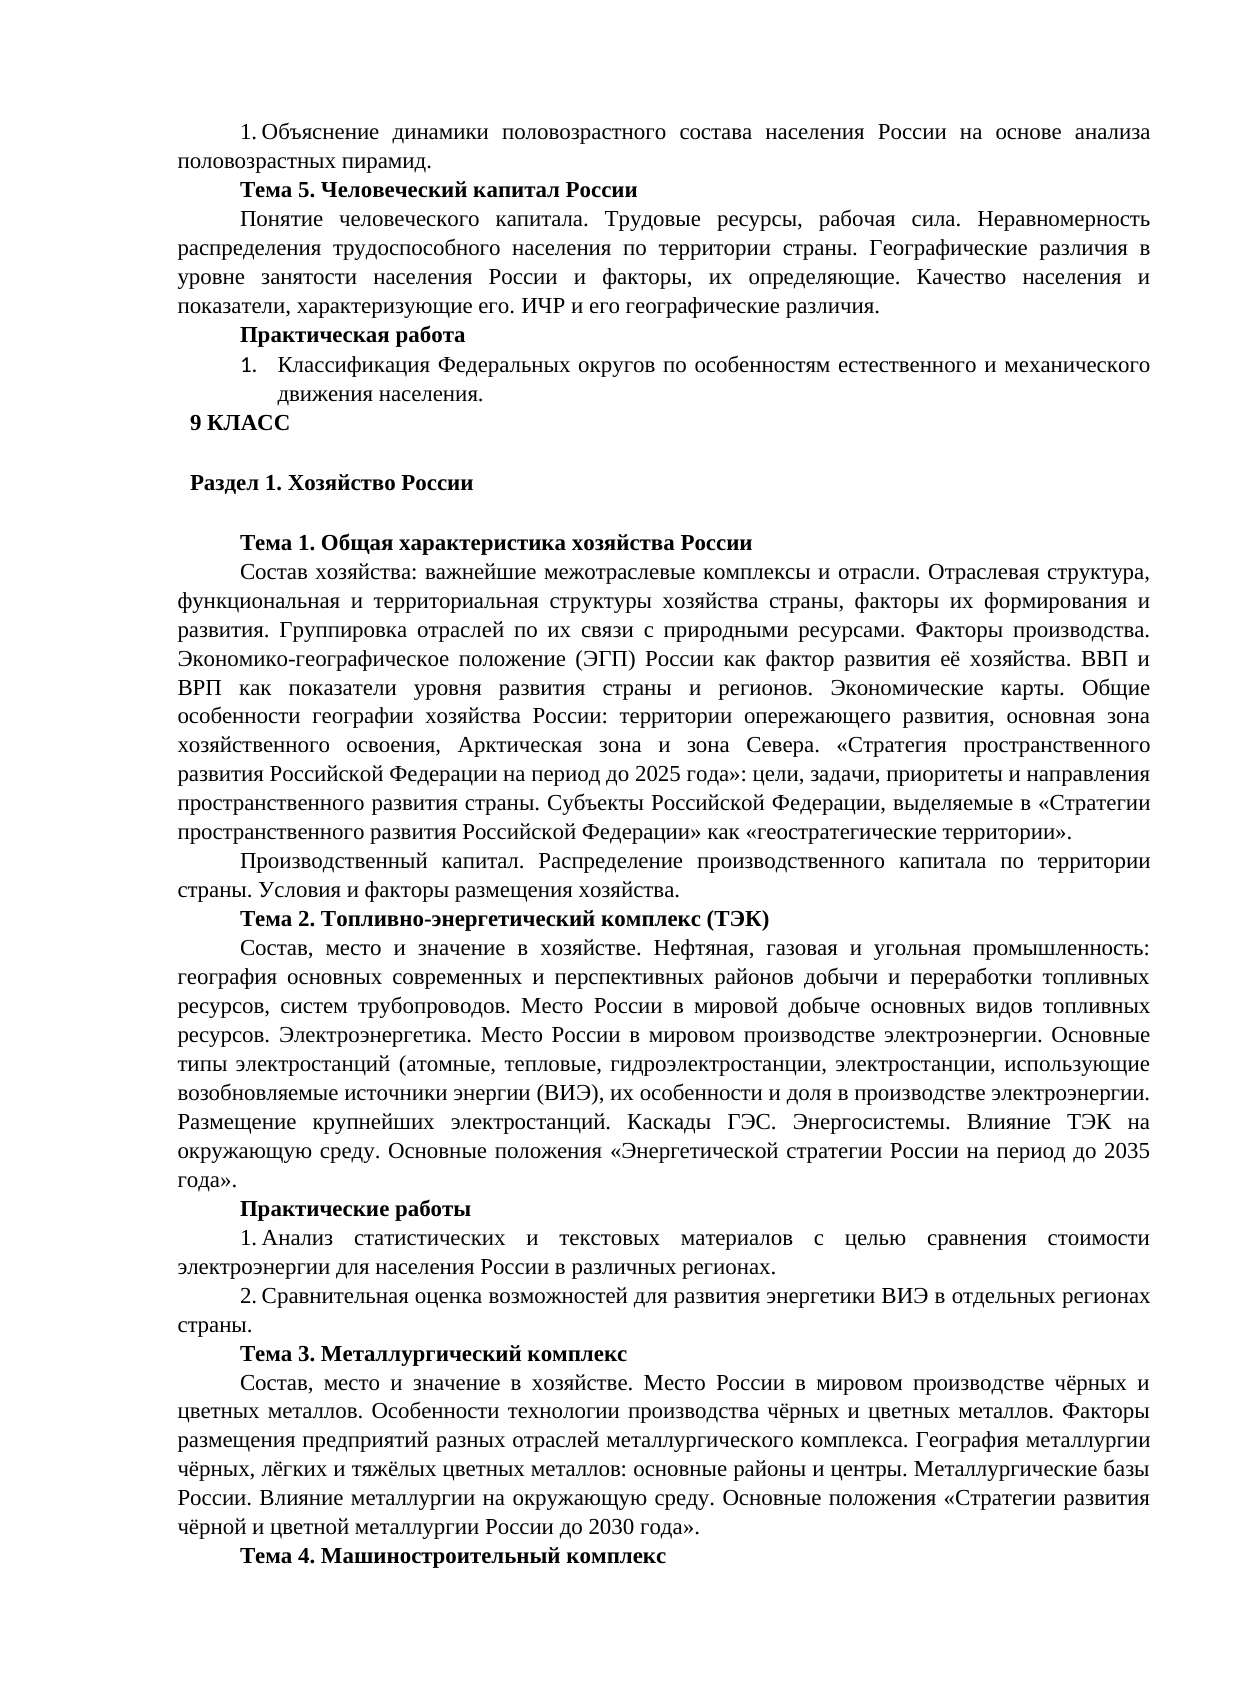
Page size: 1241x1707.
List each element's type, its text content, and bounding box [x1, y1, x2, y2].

text Тема 4. Машиностроительный комплекс [177, 1542, 1152, 1569]
text Состав, место и значение в хозяйстве. Нефтяная, газовая и угольная промышленность: география основных современных и перспективных районов добычи и переработки топливных ресурсов, систем трубопроводов. Место России в мировой добыче основных видов топливных ресурсов. Электроэнергетика. Место России в мировом производстве электроэнергии. Основные типы электростанций (атомные, тепловые, гидроэлектростанции, электростанции, использующие возобновляемые источники энергии (ВИЭ), их особенности и доля в производстве электроэнергии. Размещение крупнейших электростанций. Каскады ГЭС. Энергосистемы. Влияние ТЭК на окружающую среду. Основные положения «Энергетической стратегии России на период до 2035 года». [177, 934, 1152, 1192]
text Понятие человеческого капитала. Трудовые ресурсы, рабочая сила. Неравномерность распределения трудоспособного населения по территории страны. Географические различия в уровне занятости населения России и факторы, их определяющие. Качество населения и показатели, характеризующие его. ИЧР и его географические различия. [177, 205, 1152, 318]
text Практические работы [177, 1195, 1152, 1221]
text Состав, место и значение в хозяйстве. Место России в мировом производстве чёрных и цветных металлов. Особенности технологии производства чёрных и цветных металлов. Факторы размещения предприятий разных отраслей металлургического комплекса. География металлургии чёрных, лёгких и тяжёлых цветных металлов: основные районы и центры. Металлургические базы России. Влияние металлургии на окружающую среду. Основные положения «Стратегии развития чёрной и цветной металлургии России до 2030 года». [177, 1368, 1152, 1540]
list Классификация Федеральных округов по особенностям естественного и механического движения населения. [240, 350, 1152, 407]
text Тема 3. Металлургический комплекс [177, 1339, 1152, 1366]
text 1. Объяснение динамики половозрастного состава населения России на основе анализа половозрастных пирамид. [177, 118, 1152, 173]
text Раздел 1. Хозяйство России [190, 469, 1152, 495]
text Тема 2. Топливно-энергетический комплекс (ТЭК) [177, 905, 1152, 932]
text Тема 1. Общая характеристика хозяйства России [177, 529, 1152, 555]
text Практическая работа [177, 321, 1152, 347]
text 2. Сравнительная оценка возможностей для развития энергетики ВИЭ в отдельных регионах страны. [177, 1282, 1152, 1337]
text Производственный капитал. Распределение производственного капитала по территории страны. Условия и факторы размещения хозяйства. [177, 847, 1152, 903]
text Состав хозяйства: важнейшие межотраслевые комплексы и отрасли. Отраслевая структура, функциональная и территориальная структуры хозяйства страны, факторы их формирования и развития. Группировка отраслей по их связи с природными ресурсами. Факторы производства. Экономико-географическое положение (ЭГП) России как фактор развития её хозяйства. ВВП и ВРП как показатели уровня развития страны и регионов. Экономические карты. Общие особенности географии хозяйства России: территории опережающего развития, основная зона хозяйственного освоения, Арктическая зона и зона Севера. «Стратегия пространственного развития Российской Федерации на период до 2025 года»: цели, задачи, приоритеты и направления пространственного развития страны. Субъекты Российской Федерации, выделяемые в «Стратегии пространственного развития Российской Федерации» как «геостратегические территории». [177, 558, 1152, 845]
text Тема 5. Человеческий капитал России [177, 176, 1152, 202]
text 1. Анализ статистических и текстовых материалов с целью сравнения стоимости электроэнергии для населения России в различных регионах. [177, 1224, 1152, 1279]
text 9 КЛАСС [190, 409, 1152, 436]
